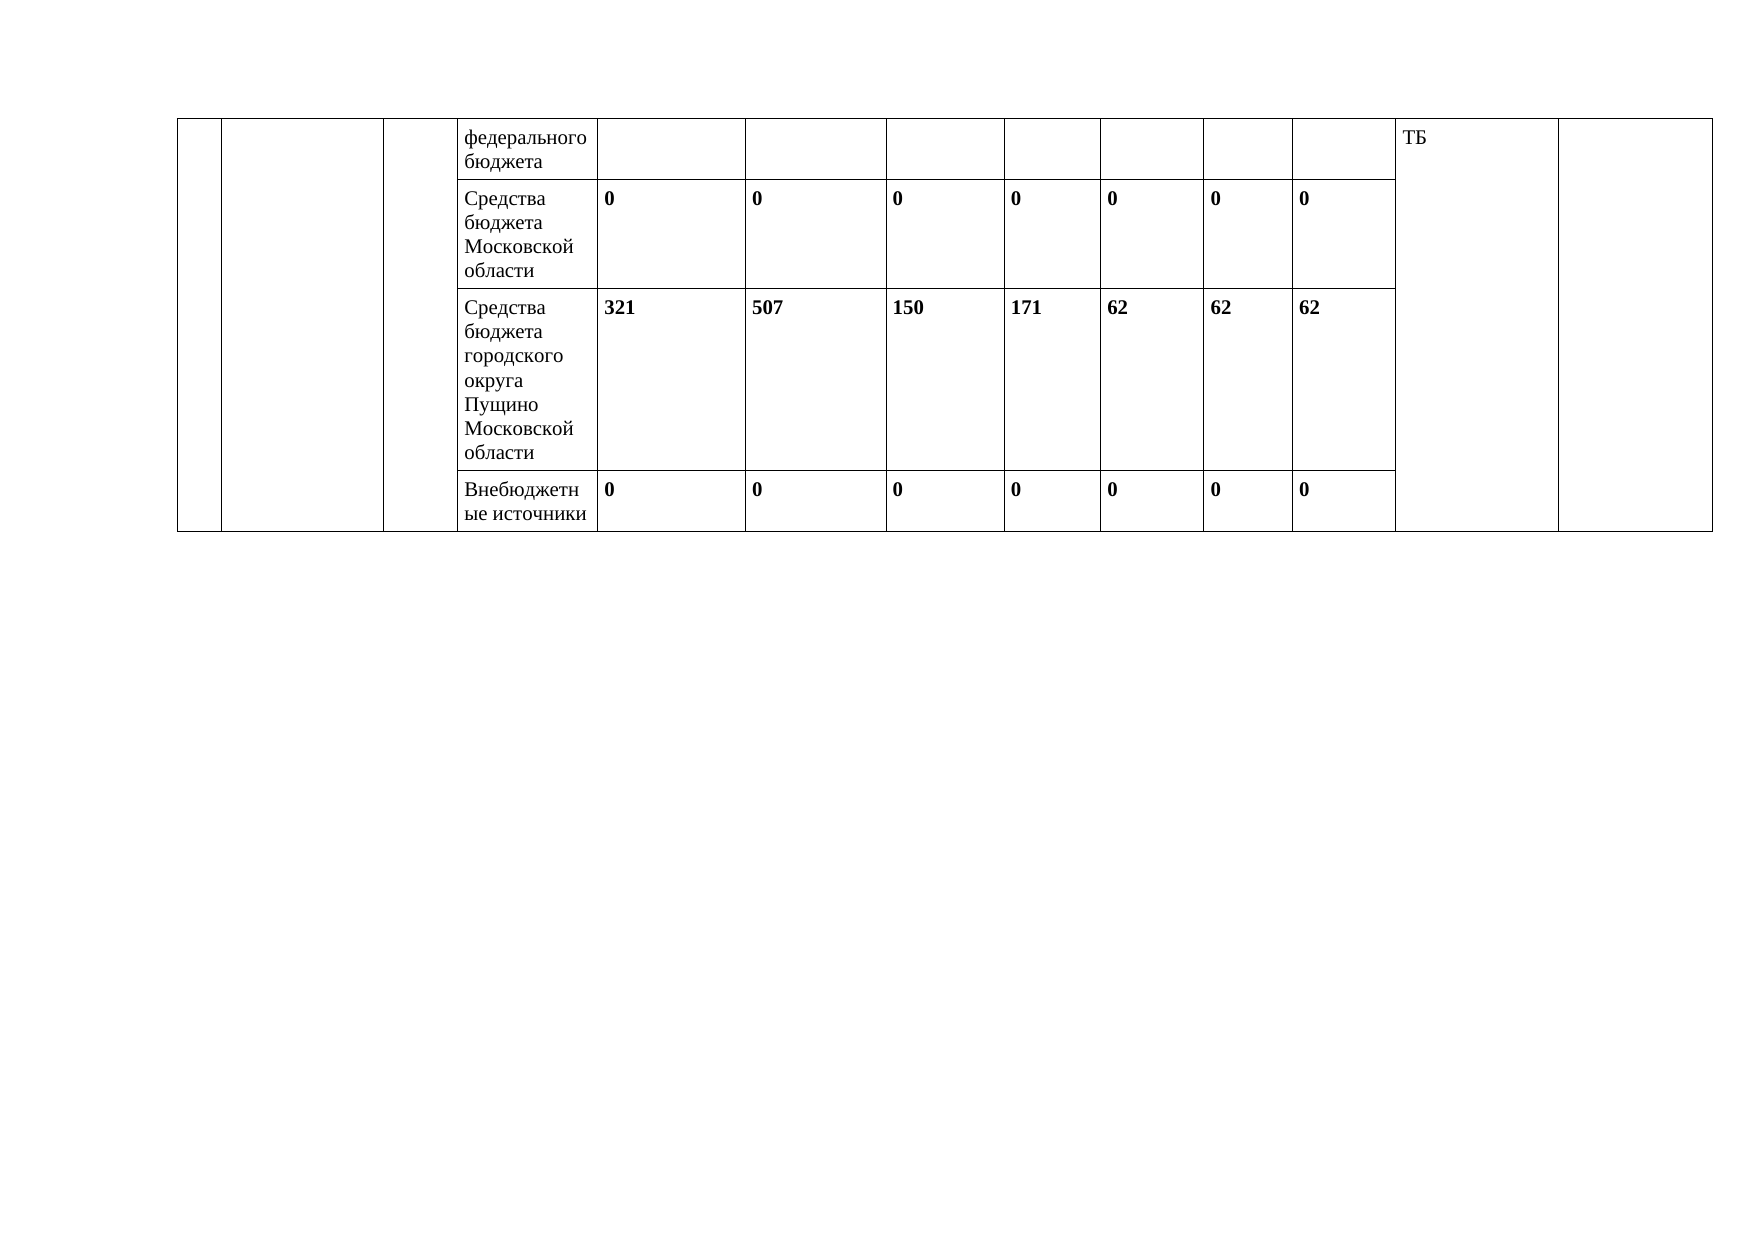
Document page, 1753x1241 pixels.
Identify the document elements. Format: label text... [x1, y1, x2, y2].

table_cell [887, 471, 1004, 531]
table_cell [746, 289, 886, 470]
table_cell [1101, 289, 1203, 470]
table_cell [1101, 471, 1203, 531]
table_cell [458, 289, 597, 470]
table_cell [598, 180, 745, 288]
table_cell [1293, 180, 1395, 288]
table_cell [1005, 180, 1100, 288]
table_cell 0 [887, 119, 1004, 179]
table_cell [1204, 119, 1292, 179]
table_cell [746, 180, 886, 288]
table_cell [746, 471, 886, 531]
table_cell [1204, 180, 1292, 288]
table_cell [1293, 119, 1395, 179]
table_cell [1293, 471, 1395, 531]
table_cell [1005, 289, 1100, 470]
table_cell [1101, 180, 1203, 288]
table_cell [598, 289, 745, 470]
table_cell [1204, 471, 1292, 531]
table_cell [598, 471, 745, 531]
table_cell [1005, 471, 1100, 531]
table_cell 0 [746, 119, 886, 179]
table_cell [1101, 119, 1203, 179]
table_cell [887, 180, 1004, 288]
table_cell 0 [598, 119, 745, 179]
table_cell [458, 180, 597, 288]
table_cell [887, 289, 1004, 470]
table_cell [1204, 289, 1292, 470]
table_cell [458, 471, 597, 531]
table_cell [458, 119, 597, 179]
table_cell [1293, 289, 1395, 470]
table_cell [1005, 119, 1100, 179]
